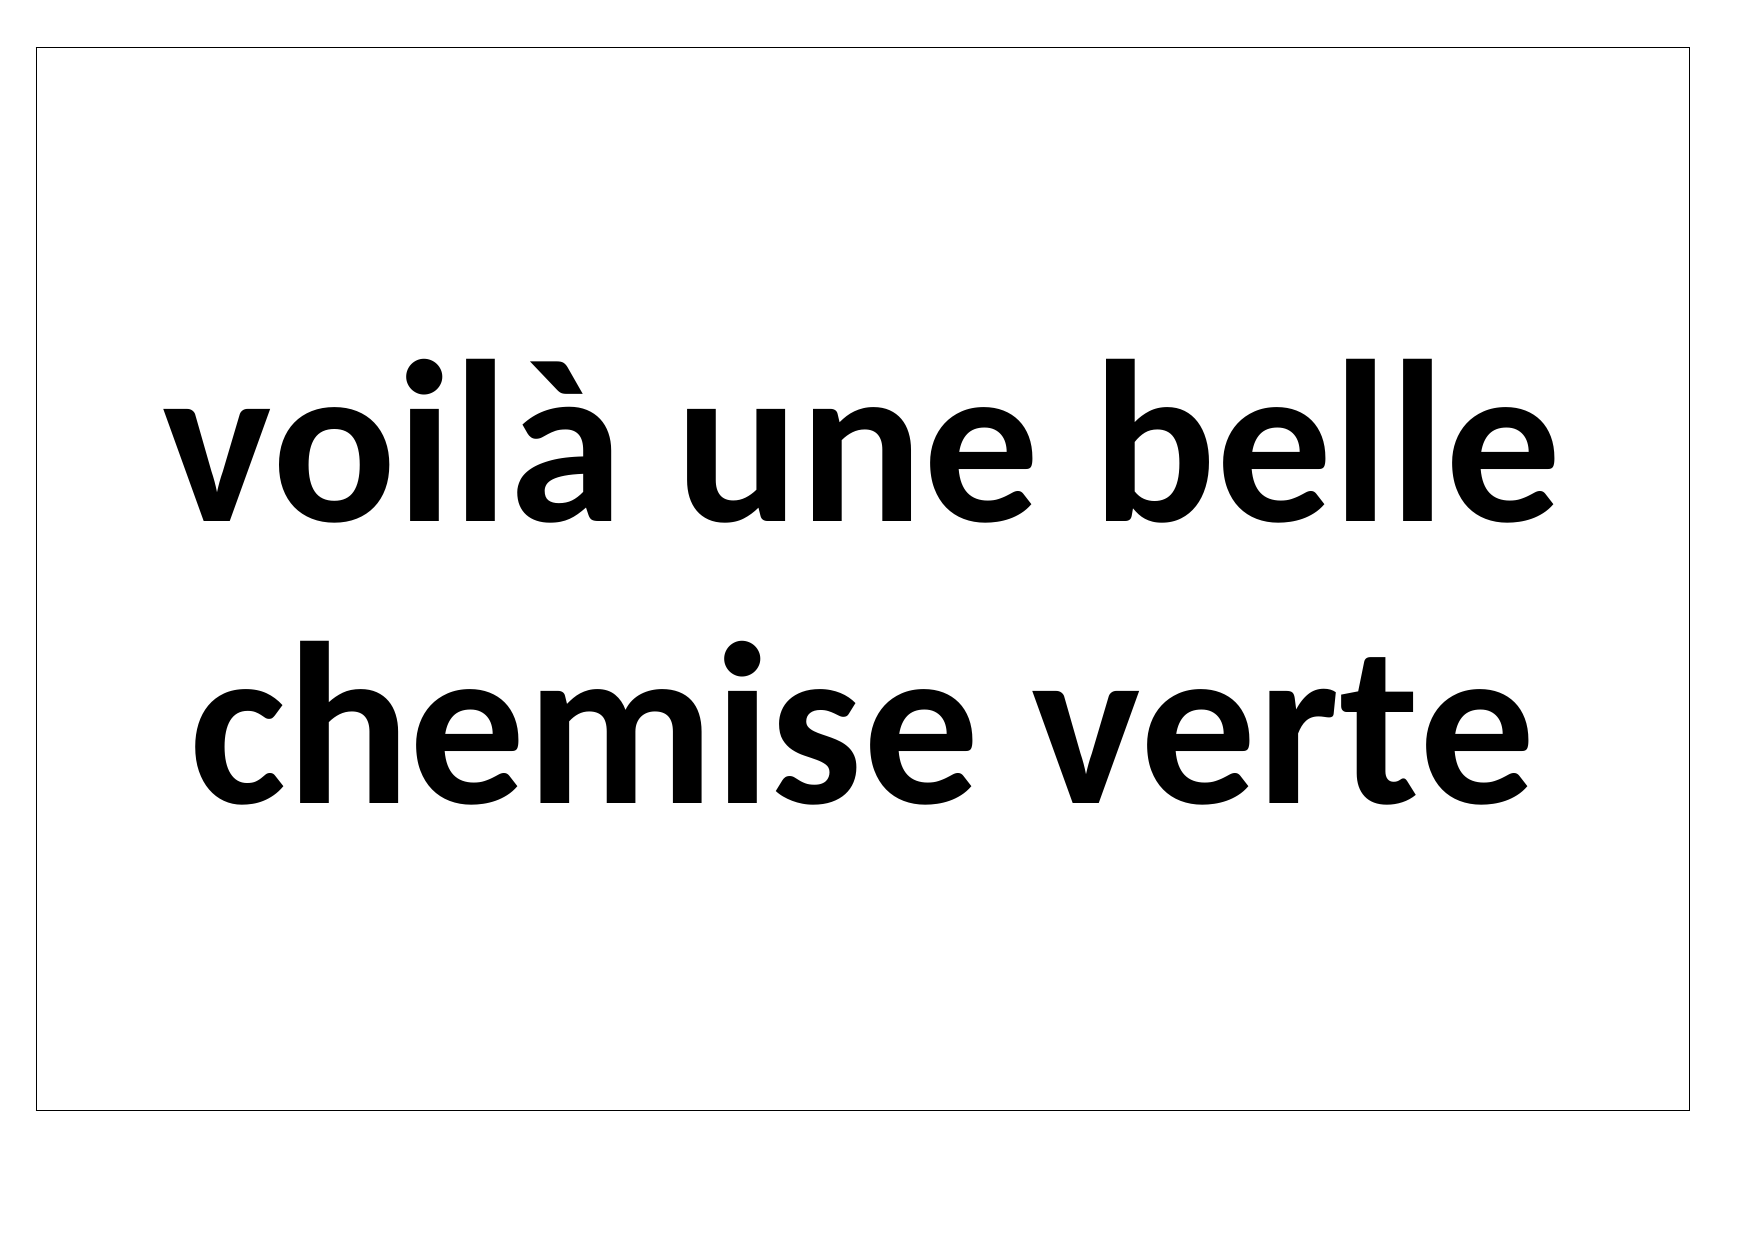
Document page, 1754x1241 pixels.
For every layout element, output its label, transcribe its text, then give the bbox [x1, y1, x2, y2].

table_cell voilà une belle chemise verte [37, 48, 1689, 1110]
